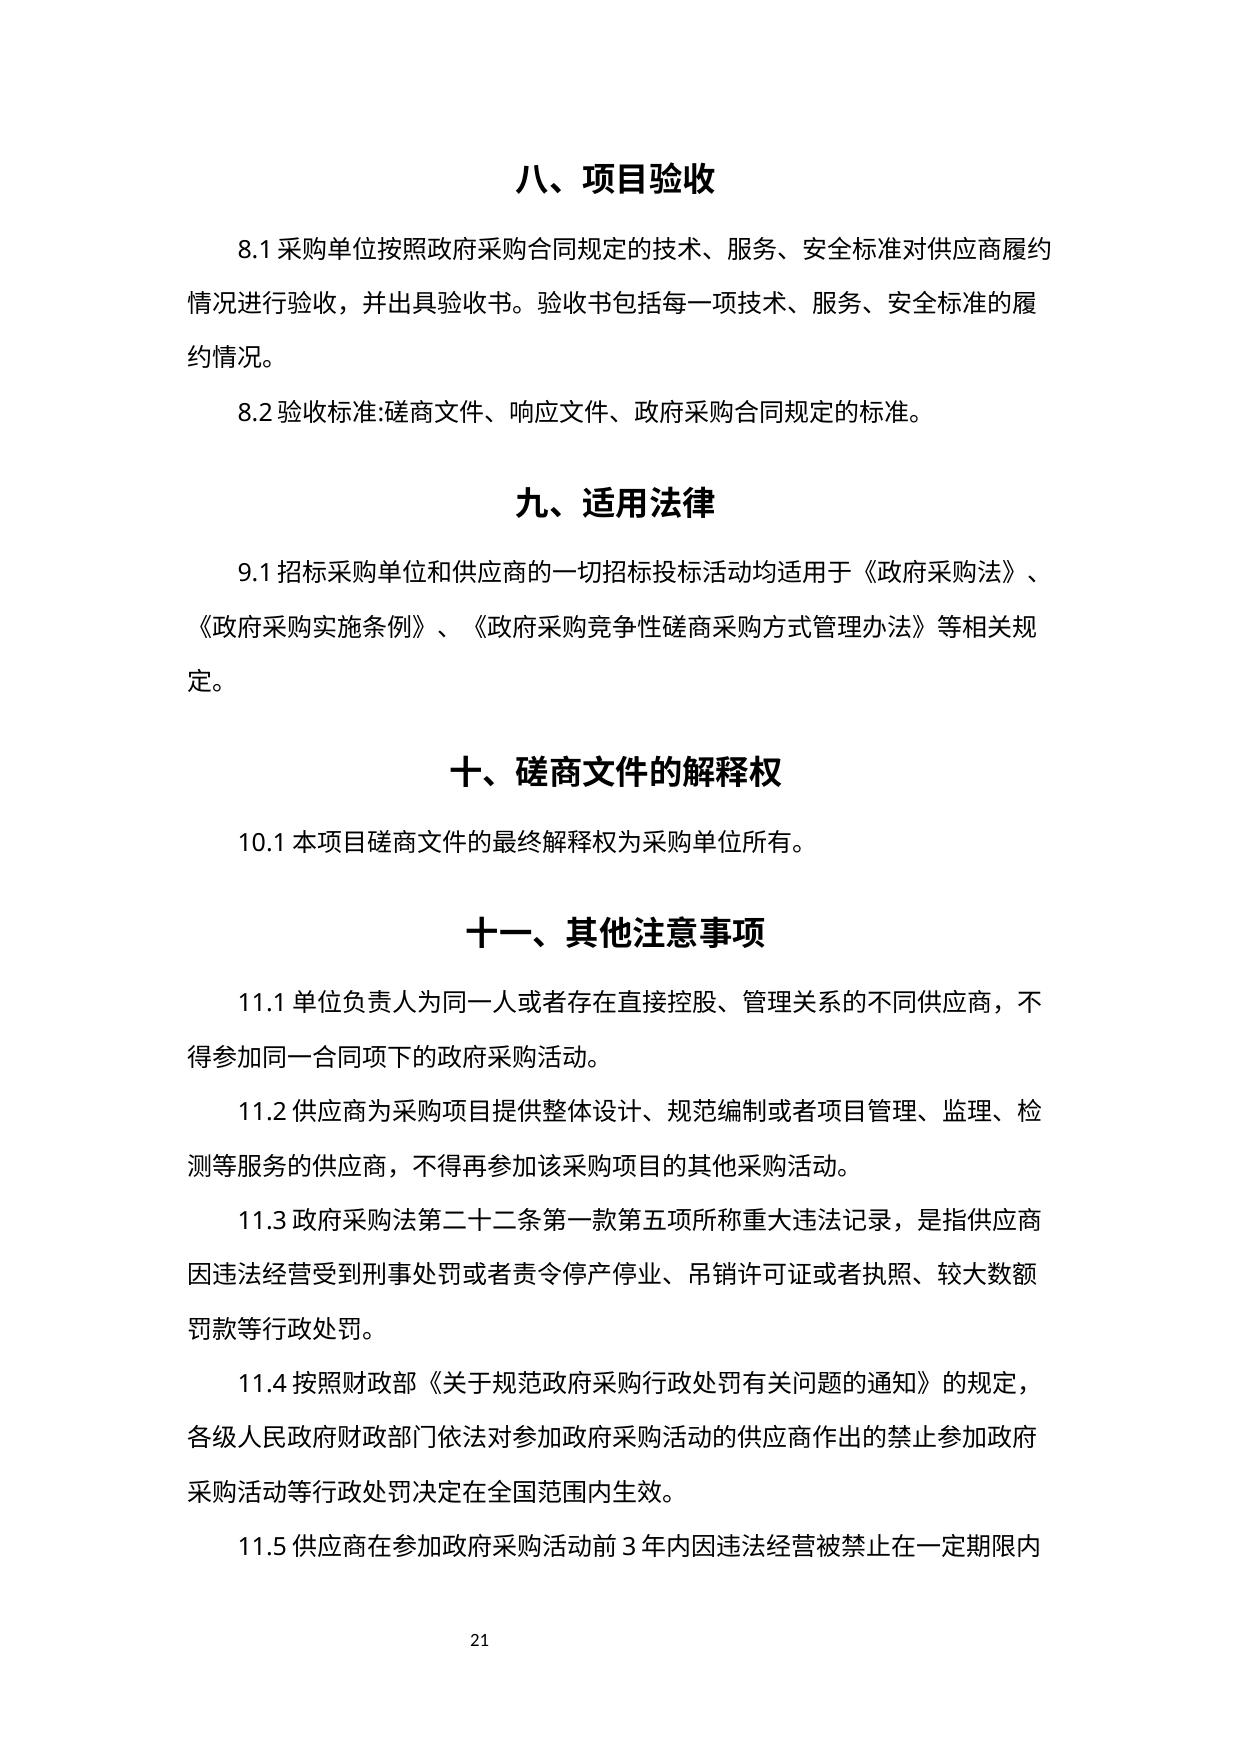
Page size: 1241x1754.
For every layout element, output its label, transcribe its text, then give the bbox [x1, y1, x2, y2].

subtitle 八、项目验收 [178, 150, 1053, 202]
subtitle 九、适用法律 [178, 474, 1053, 526]
text 8.1采购单位按照政府采购合同规定的技术、服务、安全标准对供应商履约情况进行验收，并出具验收书。验收书包括每一项技术、服务、安全标准的履约情况。 [187, 229, 1053, 374]
subtitle 十一、其他注意事项 [178, 904, 1053, 956]
text 10.1本项目磋商文件的最终解释权为采购单位所有。 [187, 822, 1053, 858]
text 9.1招标采购单位和供应商的一切招标投标活动均适用于《政府采购法》、《政府采购实施条例》、《政府采购竞争性磋商采购方式管理办法》等相关规定。 [187, 553, 1053, 698]
text 11.1单位负责人为同一人或者存在直接控股、管理关系的不同供应商，不得参加同一合同项下的政府采购活动。 [187, 983, 1053, 1073]
text 11.3政府采购法第二十二条第一款第五项所称重大违法记录，是指供应商因违法经营受到刑事处罚或者责令停产停业、吊销许可证或者执照、较大数额罚款等行政处罚。 [187, 1200, 1053, 1345]
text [187, 1527, 1053, 1563]
text 8.2验收标准:磋商文件、响应文件、政府采购合同规定的标准。 [187, 392, 1053, 428]
text 11.2供应商为采购项目提供整体设计、规范编制或者项目管理、监理、检测等服务的供应商，不得再参加该采购项目的其他采购活动。 [187, 1092, 1053, 1182]
subtitle 十、磋商文件的解释权 [178, 743, 1053, 795]
text 11.4按照财政部《关于规范政府采购行政处罚有关问题的通知》的规定，各级人民政府财政部门依法对参加政府采购活动的供应商作出的禁止参加政府采购活动等行政处罚决定在全国范围内生效。 [187, 1363, 1053, 1508]
